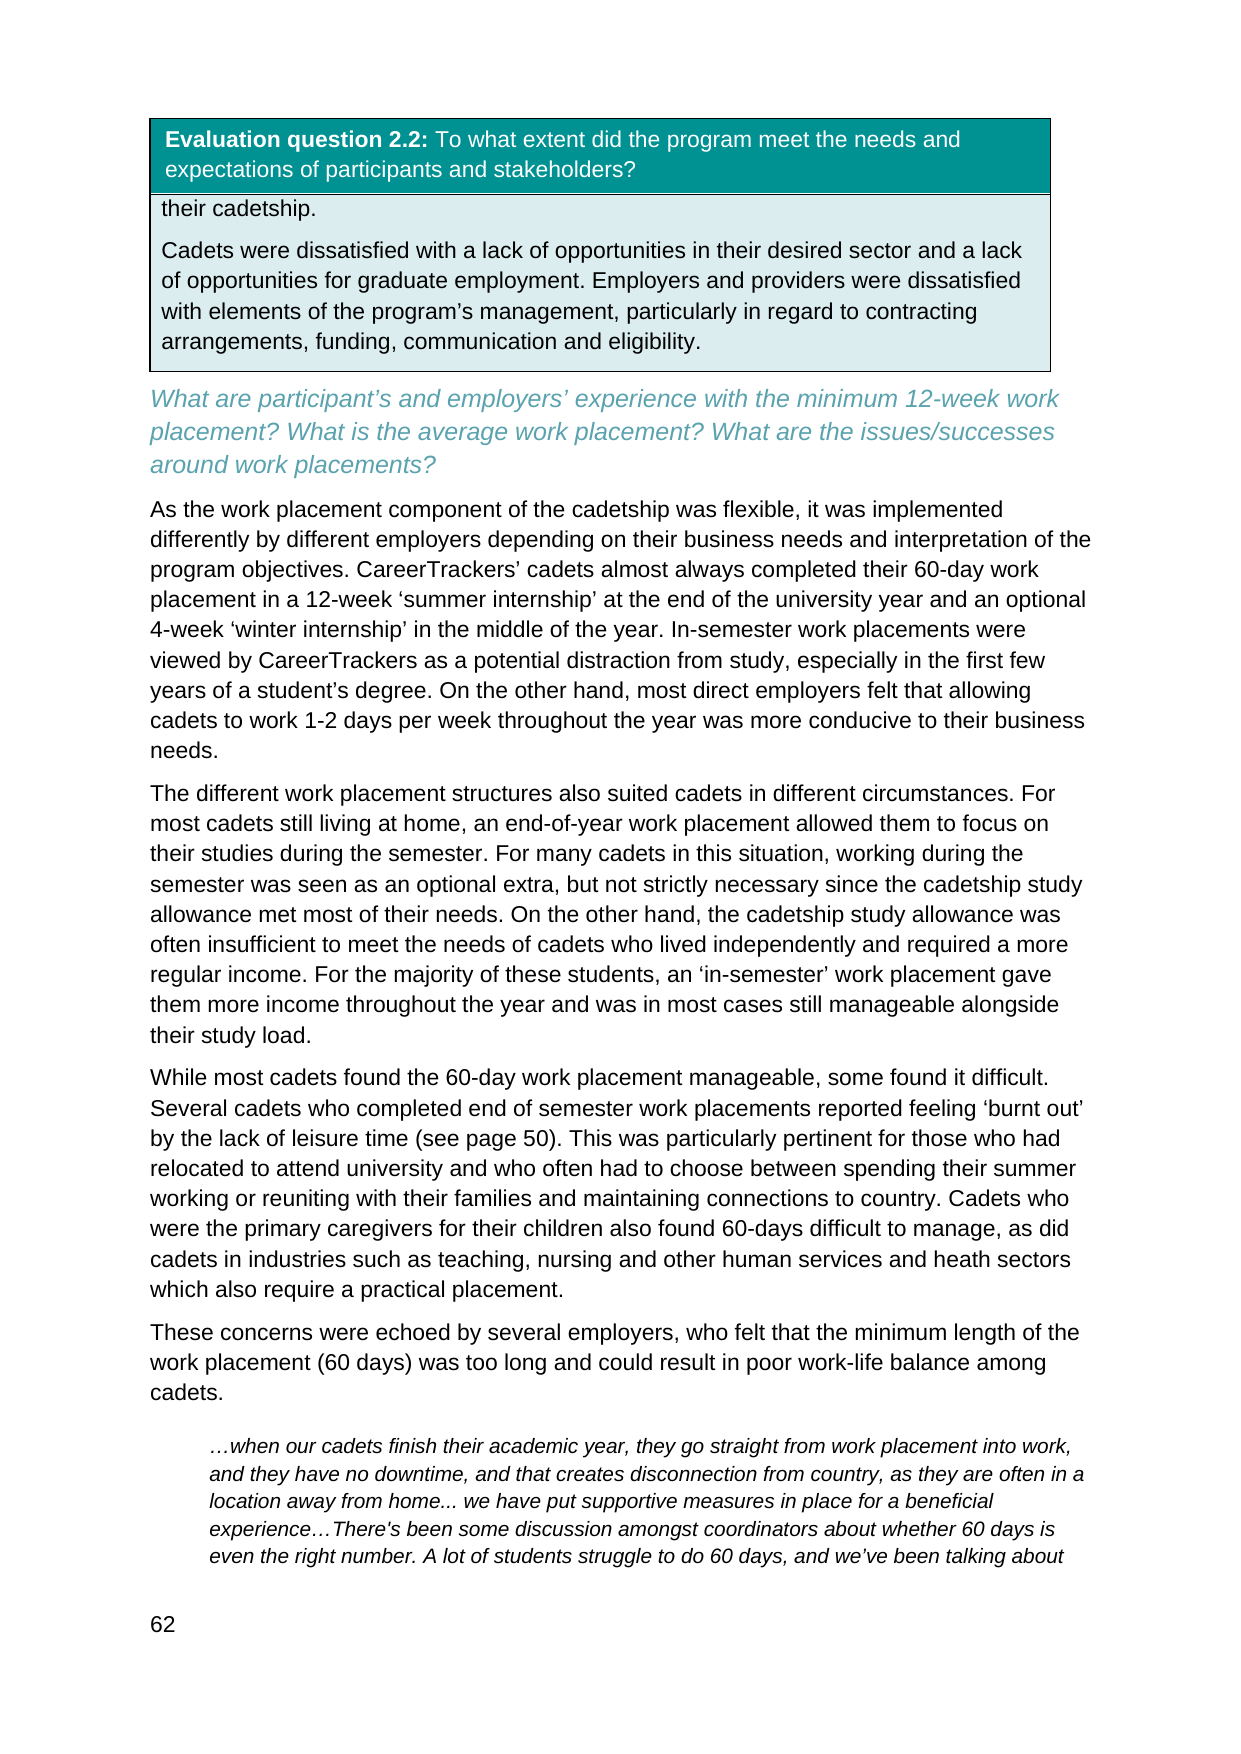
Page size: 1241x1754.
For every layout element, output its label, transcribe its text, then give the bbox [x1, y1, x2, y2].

text These concerns were echoed by several employers, who felt that the minimum length of the work placement (60 days) was too long and could result in poor work-life balance among cadets. [150, 1318, 1093, 1405]
text The different work placement structures also suited cadets in different circumstances. For most cadets still living at home, an end-of-year work placement allowed them to focus on their studies during the semester. For many cadets in this situation, working during the semester was seen as an optional extra, but not strictly necessary since the cadetship study allowance met most of their needs. On the other hand, the cadetship study allowance was often insufficient to meet the needs of cadets who lived independently and required a more regular income. For the majority of these students, an ‘in-semester’ work placement gave them more income throughout the year and was in most cases still manageable alongside their study load. [150, 780, 1093, 1048]
subtitle What are participant’s and employers’ experience with the minimum 12-week work placement? What is the average work placement? What are the issues/successes around work placements? [150, 384, 1093, 479]
text While most cadets found the 60-day work placement manageable, some found it difficult. Several cadets who completed end of semester work placements reported feeling ‘burnt out’ by the lack of leisure time (see page 50). This was particularly pertinent for those who had relocated to attend university and who often had to choose between spending their summer working or reuniting with their families and maintaining connections to country. Cadets who were the primary caregivers for their children also found 60-days difficult to manage, as did cadets in industries such as teaching, nursing and other human services and heath sectors which also require a practical placement. [150, 1064, 1093, 1302]
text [209, 1434, 1093, 1568]
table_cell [151, 195, 1050, 371]
text As the work placement component of the cadetship was flexible, it was implemented differently by different employers depending on their business needs and interpretation of the program objectives. CareerTrackers’ cadets almost always completed their 60-day work placement in a 12-week ‘summer internship’ at the end of the university year and an optional 4-week ‘winter internship’ in the middle of the year. In-semester work placements were viewed by CareerTrackers as a potential distraction from study, especially in the first few years of a student’s degree. On the other hand, most direct employers felt that allowing cadets to work 1-2 days per week throughout the year was more conducive to their business needs. [150, 496, 1093, 764]
table_header Evaluation question 2.2: To what extent did the program meet the needs and expectations of participants and stakeholders? [151, 119, 1050, 193]
